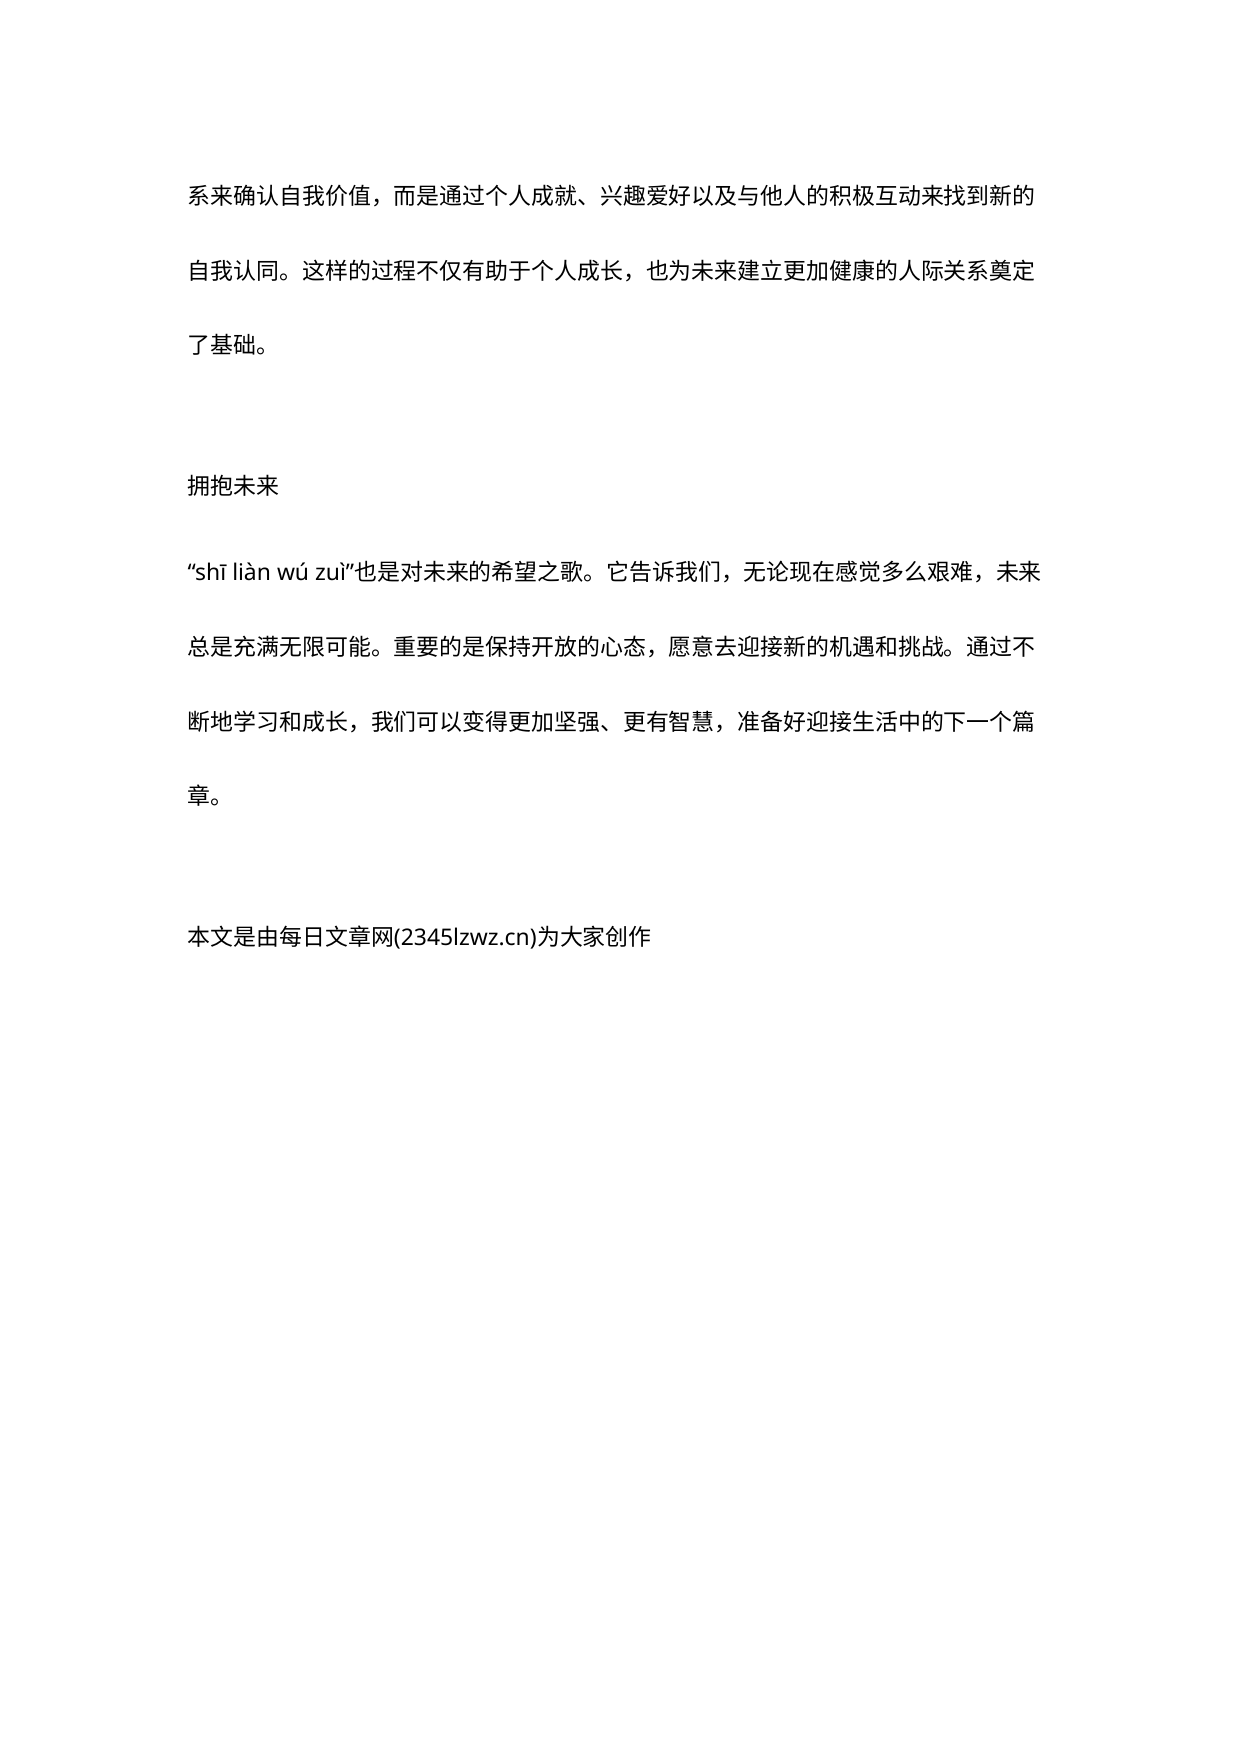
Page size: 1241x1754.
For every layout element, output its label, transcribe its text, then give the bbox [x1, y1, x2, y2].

text “shī liàn wú zuì”也是对未来的希望之歌。它告诉我们，无论现在感觉多么艰难，未来总是充满无限可能。重要的是保持开放的心态，愿意去迎接新的机遇和挑战。通过不断地学习和成长，我们可以变得更加坚强、更有智慧，准备好迎接生活中的下一个篇章。 [187, 538, 1053, 827]
text 拥抱未来 [187, 452, 1053, 517]
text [187, 162, 1053, 376]
text 本文是由每日文章网(2345lzwz.cn)为大家创作 [187, 903, 1053, 968]
